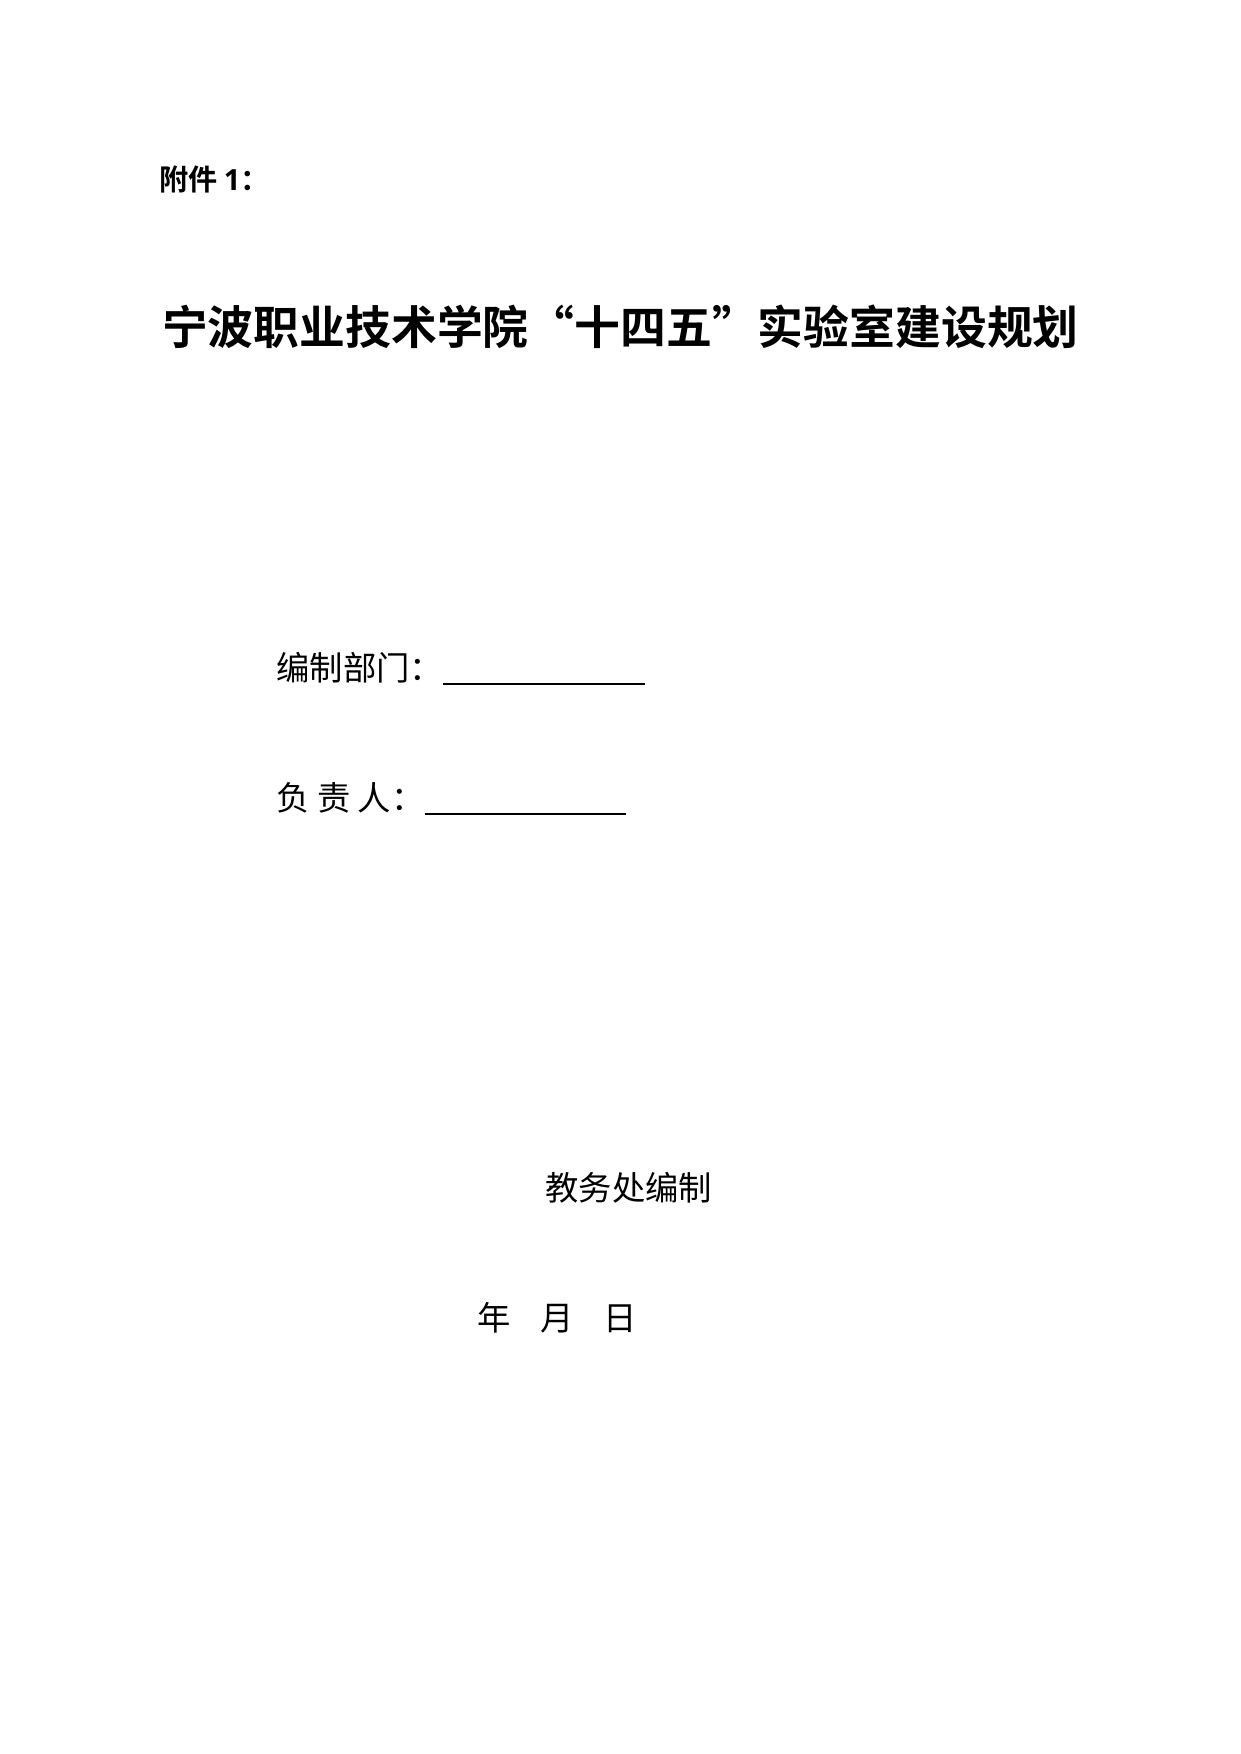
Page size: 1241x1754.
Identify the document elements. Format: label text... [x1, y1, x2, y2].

text 宁波职业技术学院“十四五”实验室建设规划 [159, 275, 1081, 373]
text 附件1： [159, 145, 1081, 210]
text 教务处编制 [159, 1153, 1081, 1218]
text 负 责 人： [159, 763, 1081, 828]
text 年 月 日 [159, 1283, 1081, 1348]
text 编制部门： [159, 633, 1081, 698]
